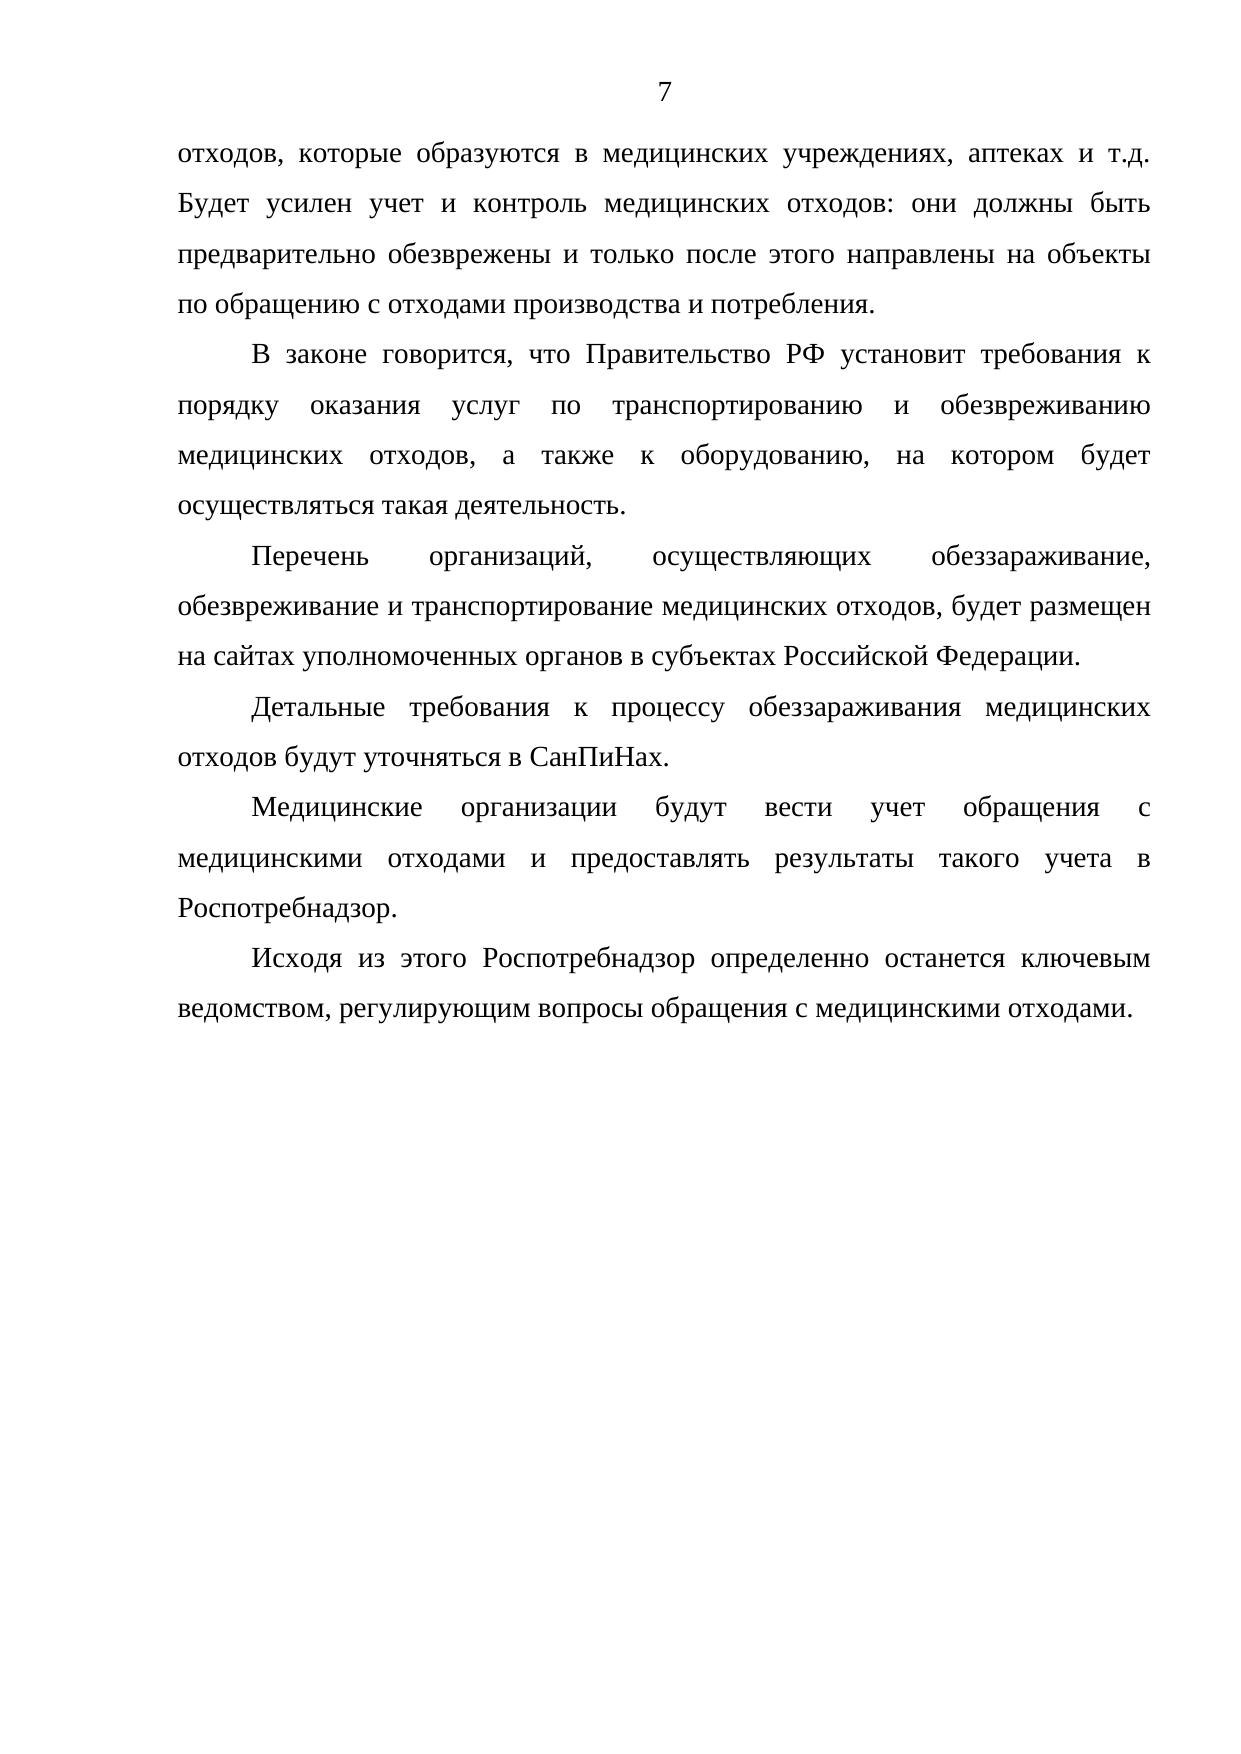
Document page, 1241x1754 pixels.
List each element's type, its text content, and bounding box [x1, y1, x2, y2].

text Исходя из этого Роспотребнадзор определенно останется ключевым ведомством, регулирующим вопросы обращения с медицинскими отходами. [177, 940, 1152, 1024]
text Перечень организаций, осуществляющих обеззараживание, обезвреживание и транспортирование медицинских отходов, будет размещен на сайтах уполномоченных органов в субъектах Российской Федерации. [177, 538, 1152, 672]
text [177, 135, 1152, 320]
text В законе говорится, что Правительство РФ установит требования к порядку оказания услуг по транспортированию и обезвреживанию медицинских отходов, а также к оборудованию, на котором будет осуществляться такая деятельность. [177, 337, 1152, 521]
text Медицинские организации будут вести учет обращения с медицинскими отходами и предоставлять результаты такого учета в Роспотребнадзор. [177, 789, 1152, 923]
text Детальные требования к процессу обеззараживания медицинских отходов будут уточняться в СанПиНах. [177, 689, 1152, 773]
